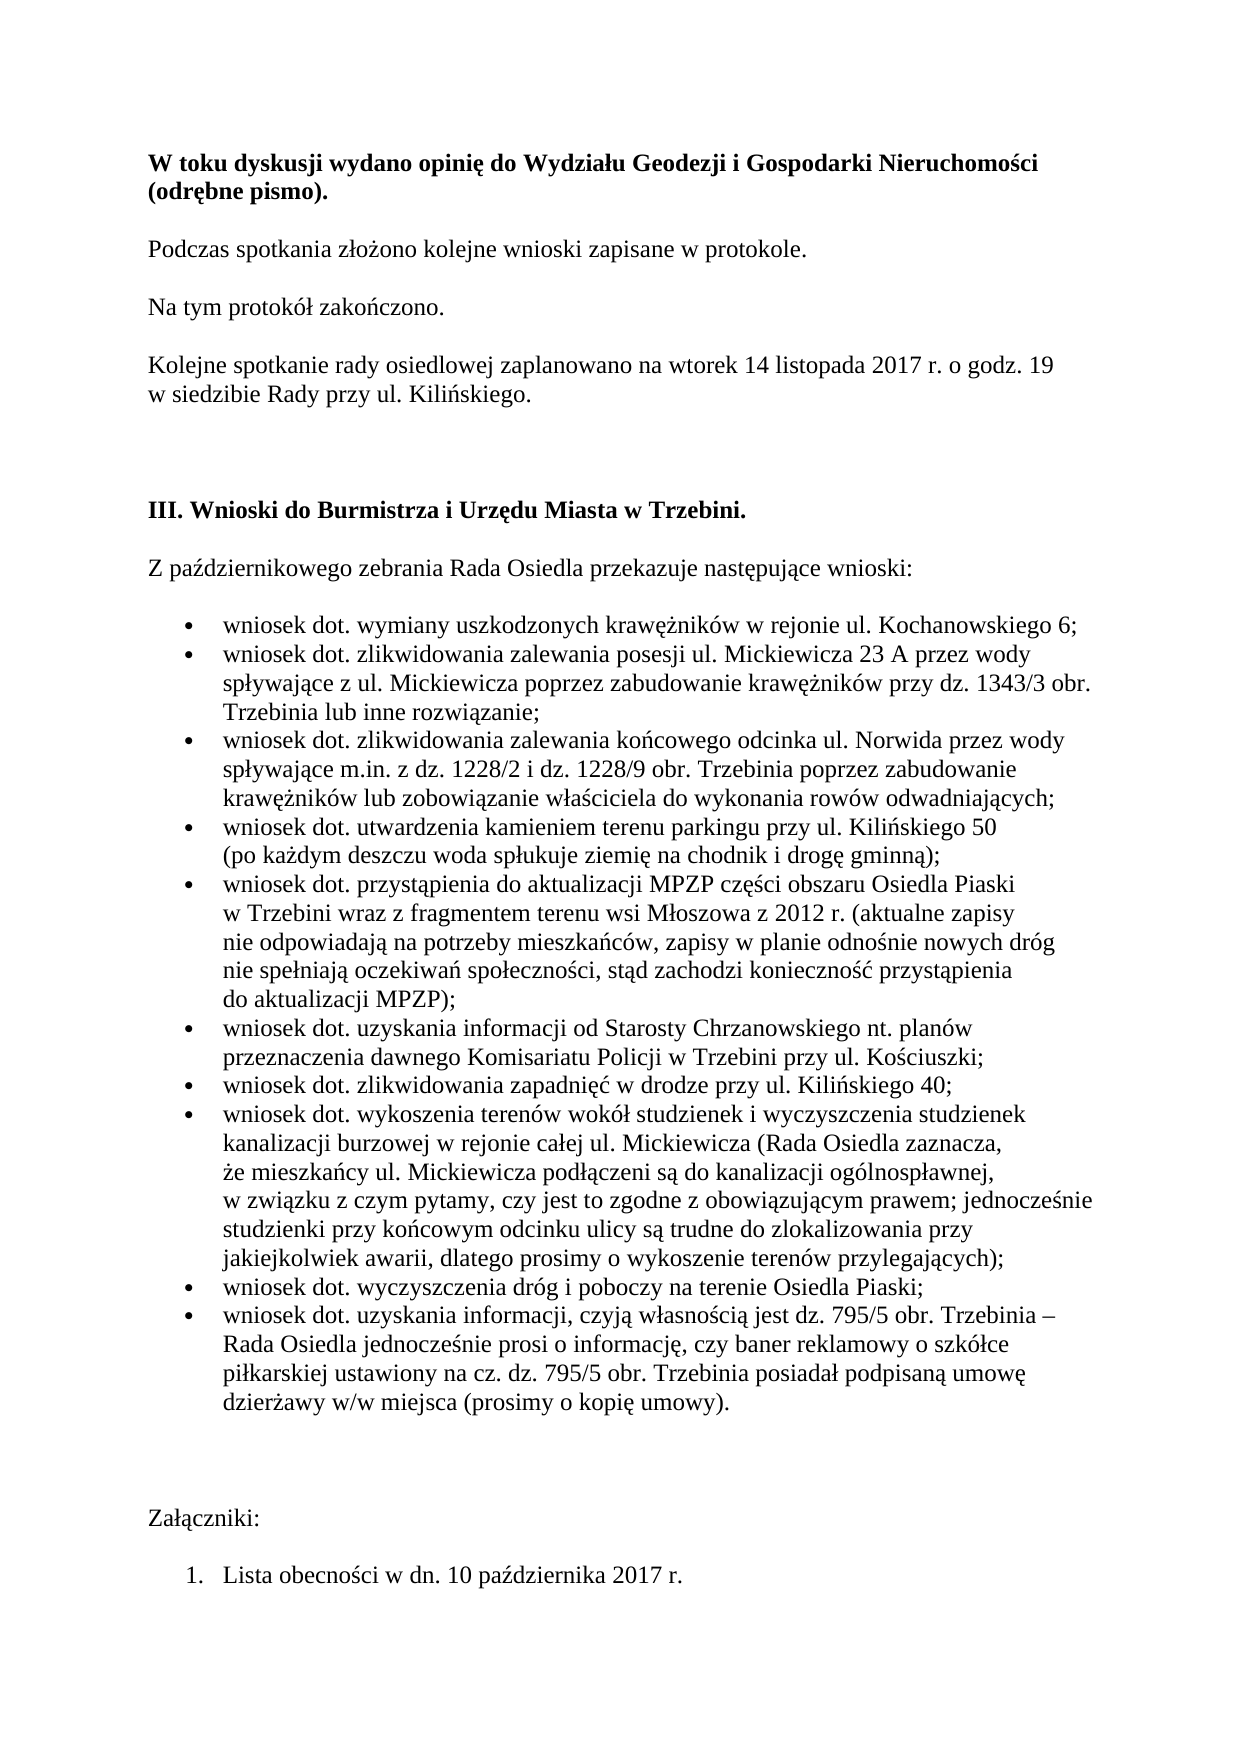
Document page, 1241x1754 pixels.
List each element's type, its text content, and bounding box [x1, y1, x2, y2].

text Kolejne spotkanie rady osiedlowej zaplanowano na wtorek 14 listopada 2017 r. o godz. 19 w siedzibie Rady przy ul. Kilińskiego. [148, 350, 1093, 408]
text III. Wnioski do Burmistrza i Urzędu Miasta w Trzebini. [148, 495, 1093, 523]
list wniosek dot. uzyskania informacji od Starosty Chrzanowskiego nt. planów przeznaczenia dawnego Komisariatu Policji w Trzebini przy ul. Kościuszki; [185, 1013, 1093, 1071]
text Z październikowego zebrania Rada Osiedla przekazuje następujące wnioski: [148, 553, 1093, 581]
text Załączniki: [148, 1503, 1093, 1531]
list wniosek dot. zlikwidowania zapadnięć w drodze przy ul. Kilińskiego 40; [185, 1071, 1093, 1099]
list wniosek dot. zlikwidowania zalewania posesji ul. Mickiewicza 23 A przez wody spływające z ul. Mickiewicza poprzez zabudowanie krawężników przy dz. 1343/3 obr. Trzebinia lub inne rozwiązanie; [185, 639, 1093, 726]
text Podczas spotkania złożono kolejne wnioski zapisane w protokole. [148, 234, 1093, 263]
text W toku dyskusji wydano opinię do Wydziału Geodezji i Gospodarki Nieruchomości (odrębne pismo). [148, 148, 1093, 205]
list wniosek dot. utwardzenia kamieniem terenu parkingu przy ul. Kilińskiego 50 (po każdym deszczu woda spłukuje ziemię na chodnik i drogę gminną); [185, 812, 1093, 869]
list wniosek dot. wyczyszczenia dróg i poboczy na terenie Osiedla Piaski; [185, 1272, 1093, 1301]
list wniosek dot. wykoszenia terenów wokół studzienek i wyczyszczenia studzienek kanalizacji burzowej w rejonie całej ul. Mickiewicza (Rada Osiedla zaznacza, że mieszkańcy ul. Mickiewicza podłączeni są do kanalizacji ogólnospławnej, w związku z czym pytamy, czy jest to zgodne z obowiązującym prawem; jednocześnie studzienki przy końcowym odcinku ulicy są trudne do zlokalizowania przy jakiejkolwiek awarii, dlatego prosimy o wykoszenie terenów przylegających); [185, 1099, 1093, 1272]
list wniosek dot. zlikwidowania zalewania końcowego odcinka ul. Norwida przez wody spływające m.in. z dz. 1228/2 i dz. 1228/9 obr. Trzebinia poprzez zabudowanie krawężników lub zobowiązanie właściciela do wykonania rowów odwadniających; [185, 726, 1093, 812]
list wniosek dot. uzyskania informacji, czyją własnością jest dz. 795/5 obr. Trzebinia – Rada Osiedla jednocześnie prosi o informację, czy baner reklamowy o szkółce piłkarskiej ustawiony na cz. dz. 795/5 obr. Trzebinia posiadał podpisaną umowę dzierżawy w/w miejsca (prosimy o kopię umowy). [185, 1301, 1093, 1416]
list Lista obecności w dn. 10 października 2017 r. [185, 1561, 1093, 1589]
list wniosek dot. wymiany uszkodzonych krawężników w rejonie ul. Kochanowskiego 6; [185, 611, 1093, 639]
list wniosek dot. przystąpienia do aktualizacji MPZP części obszaru Osiedla Piaski w Trzebini wraz z fragmentem terenu wsi Młoszowa z 2012 r. (aktualne zapisy nie odpowiadają na potrzeby mieszkańców, zapisy w planie odnośnie nowych dróg nie spełniają oczekiwań społeczności, stąd zachodzi konieczność przystąpienia do aktualizacji MPZP); [185, 869, 1093, 1013]
text Na tym protokół zakończono. [148, 292, 1093, 321]
